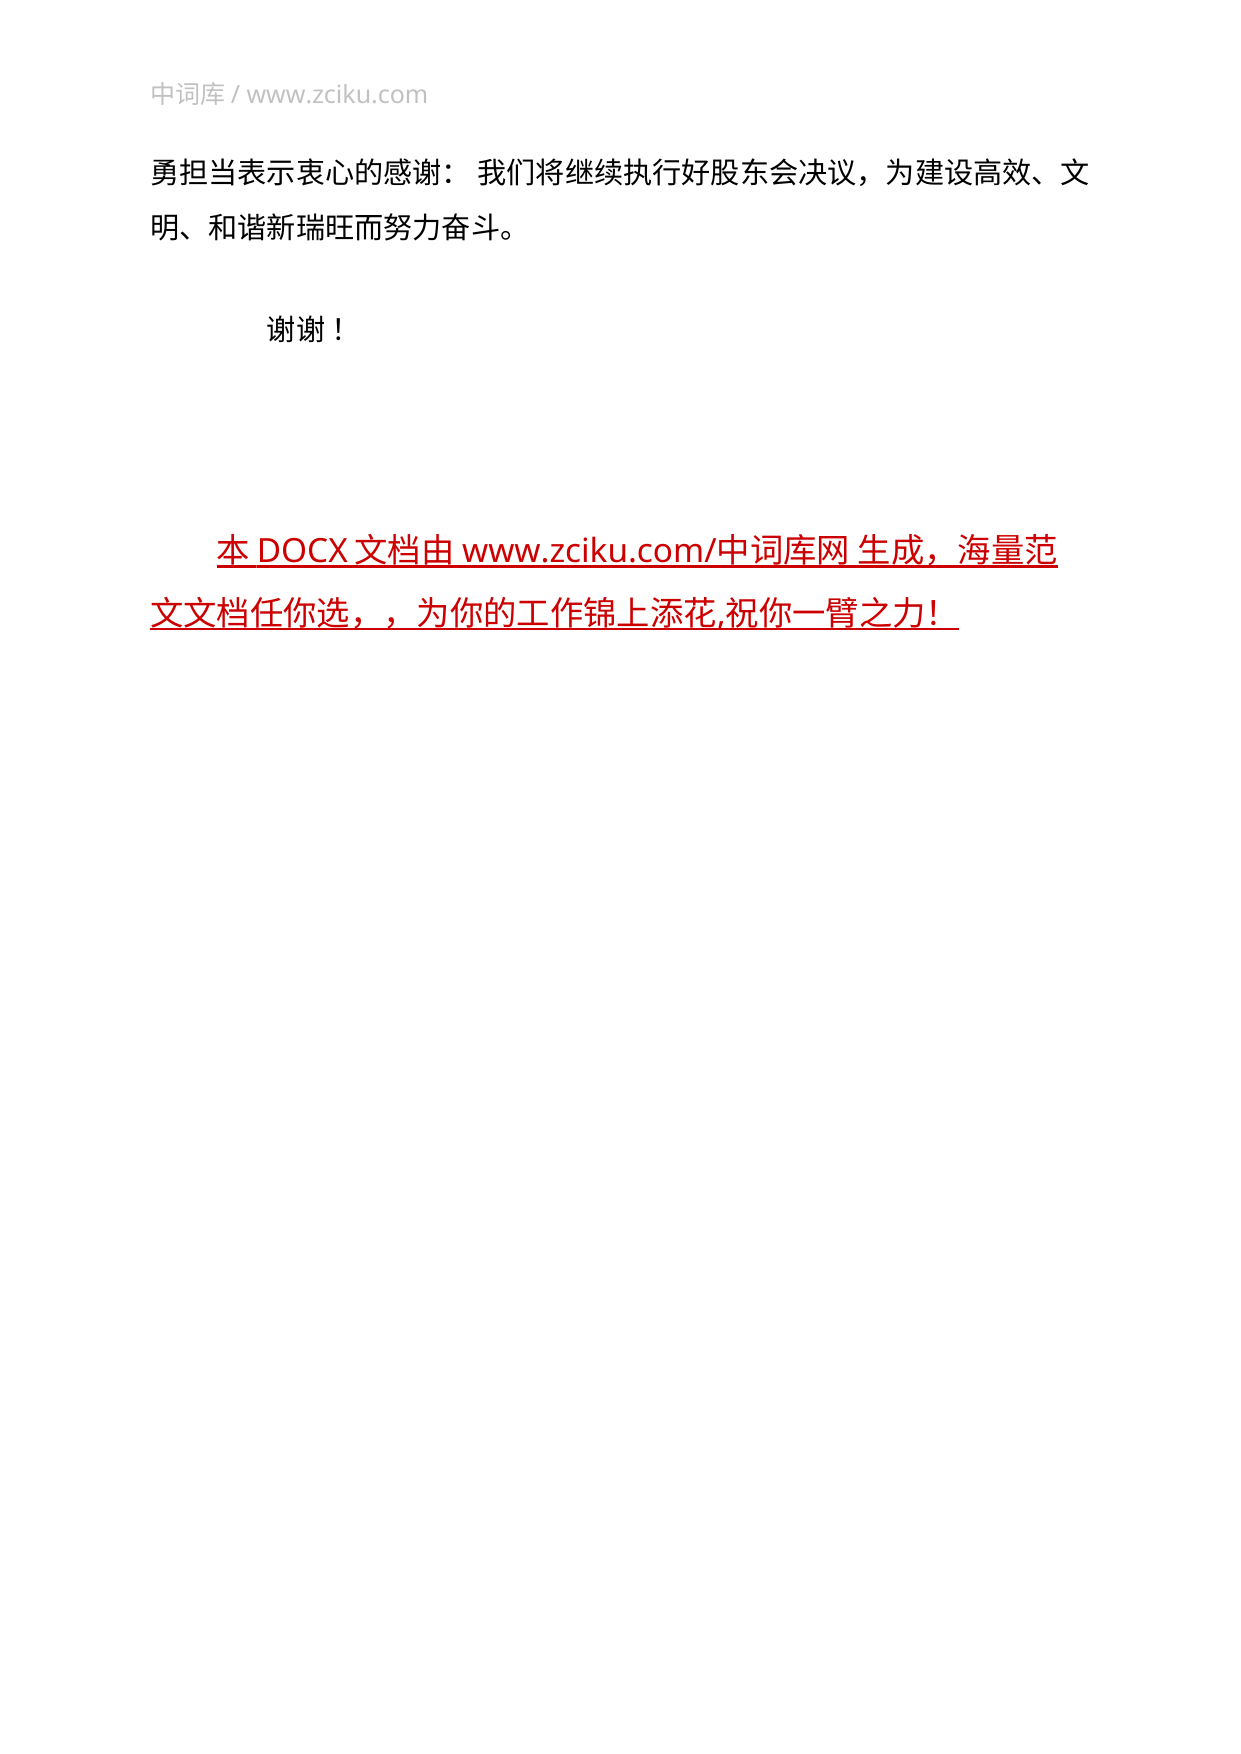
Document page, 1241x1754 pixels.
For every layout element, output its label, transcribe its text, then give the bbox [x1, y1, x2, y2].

text 本DOCX文档由 www.zciku.com/中词库网 生成，海量范文文档任你选，，为你的工作锦上添花,祝你一臂之力！ [150, 524, 1090, 635]
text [150, 150, 1090, 247]
text 谢谢 ！ [150, 307, 1090, 349]
